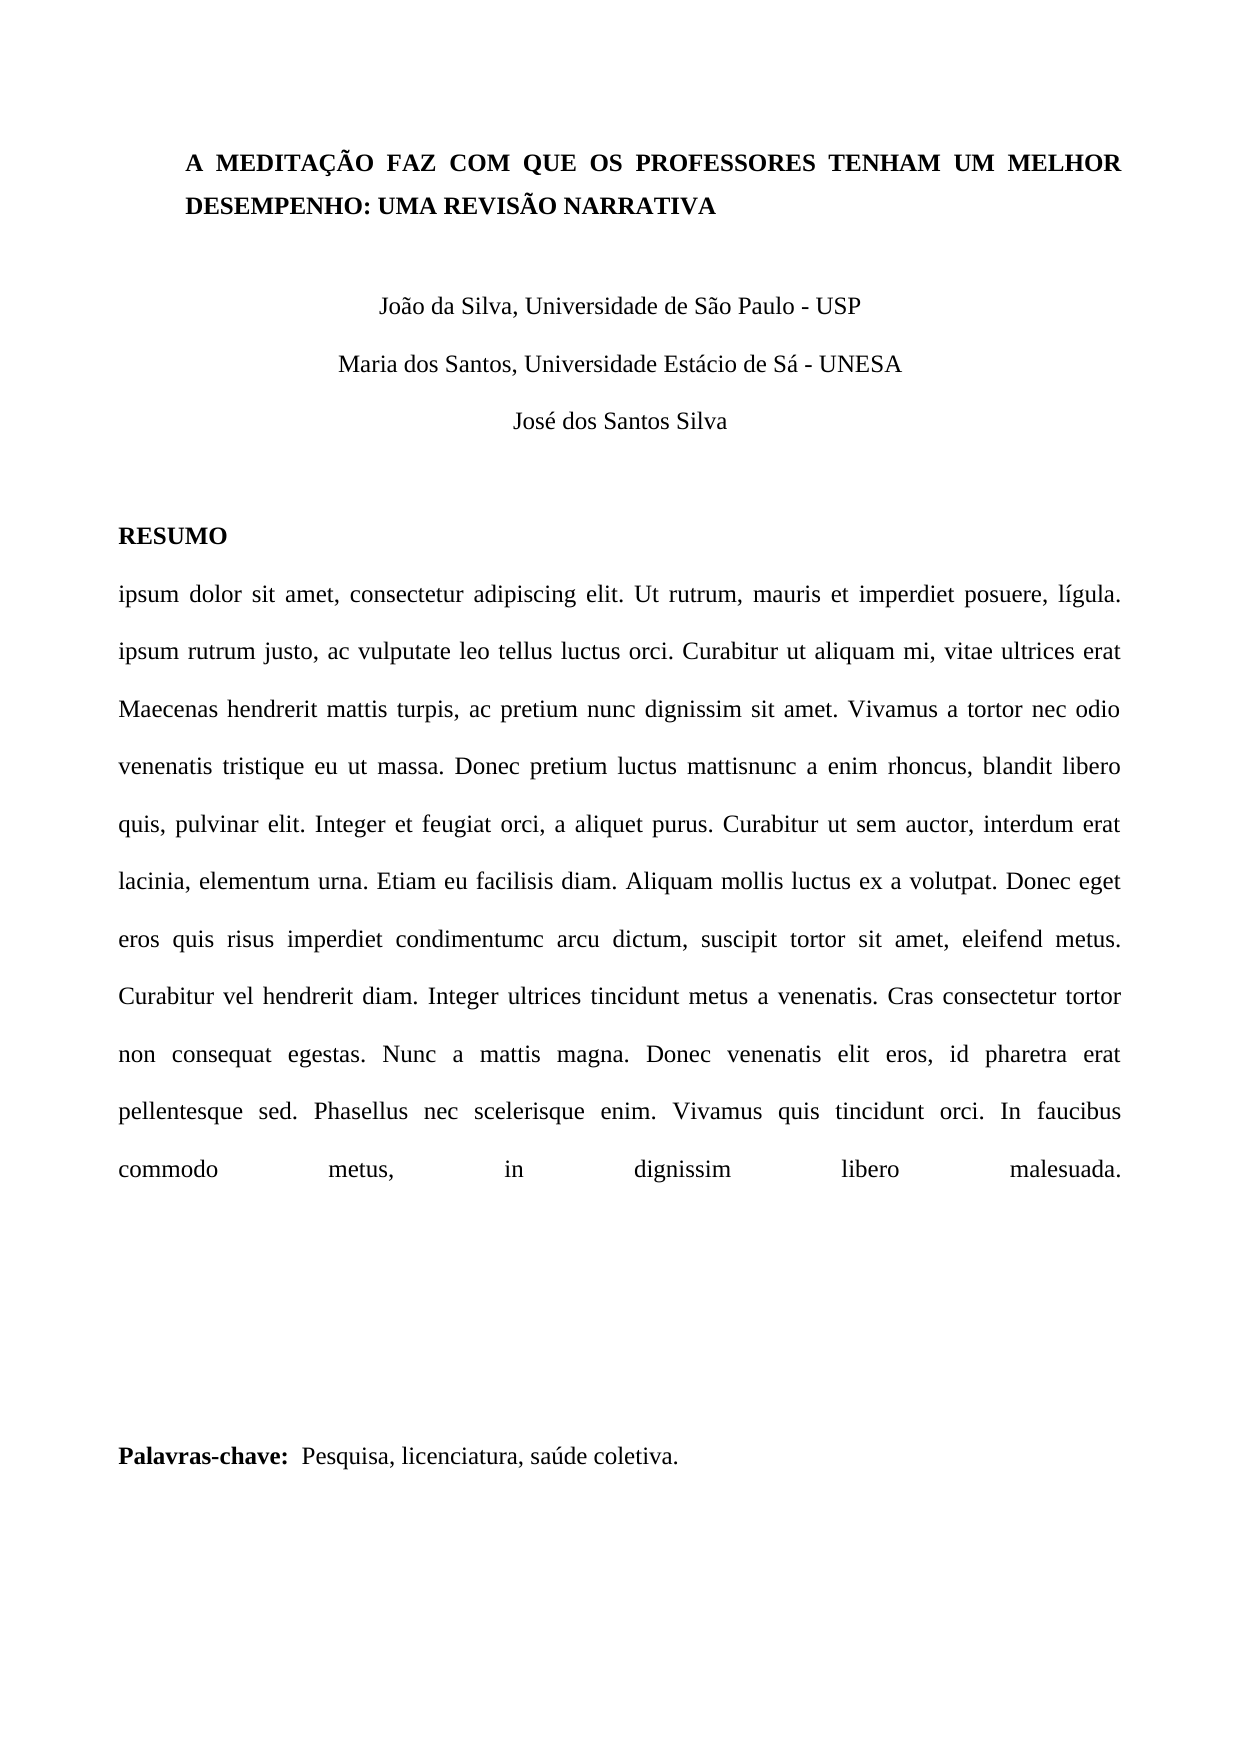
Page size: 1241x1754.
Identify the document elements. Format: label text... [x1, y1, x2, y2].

text RESUMO [118, 521, 1122, 550]
text ipsum dolor sit amet, consectetur adipiscing elit. Ut rutrum, mauris et imperdiet posuere, lígula. ipsum rutrum justo, ac vulputate leo tellus luctus orci. Curabitur ut aliquam mi, vitae ultrices erat Maecenas hendrerit mattis turpis, ac pretium nunc dignissim sit amet. Vivamus a tortor nec odio venenatis tristique eu ut massa. Donec pretium luctus mattisnunc a enim rhoncus, blandit libero quis, pulvinar elit. Integer et feugiat orci, a aliquet purus. Curabitur ut sem auctor, interdum erat lacinia, elementum urna. Etiam eu facilisis diam. Aliquam mollis luctus ex a volutpat. Donec eget eros quis risus imperdiet condimentumc arcu dictum, suscipit tortor sit amet, eleifend metus. Curabitur vel hendrerit diam. Integer ultrices tincidunt metus a venenatis. Cras consectetur tortor non consequat egestas. Nunc a mattis magna. Donec venenatis elit eros, id pharetra erat pellentesque sed. Phasellus nec scelerisque enim. Vivamus quis tincidunt orci. In faucibus commodo metus, in dignissim libero malesuada. Palavras-chave: Pesquisa, licenciatura, saúde coletiva. [118, 579, 1122, 1470]
text José dos Santos Silva [118, 406, 1122, 435]
text Maria dos Santos, Universidade Estácio de Sá - UNESA [118, 349, 1122, 378]
text João da Silva, Universidade de São Paulo - USP [118, 291, 1122, 320]
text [185, 148, 1122, 219]
